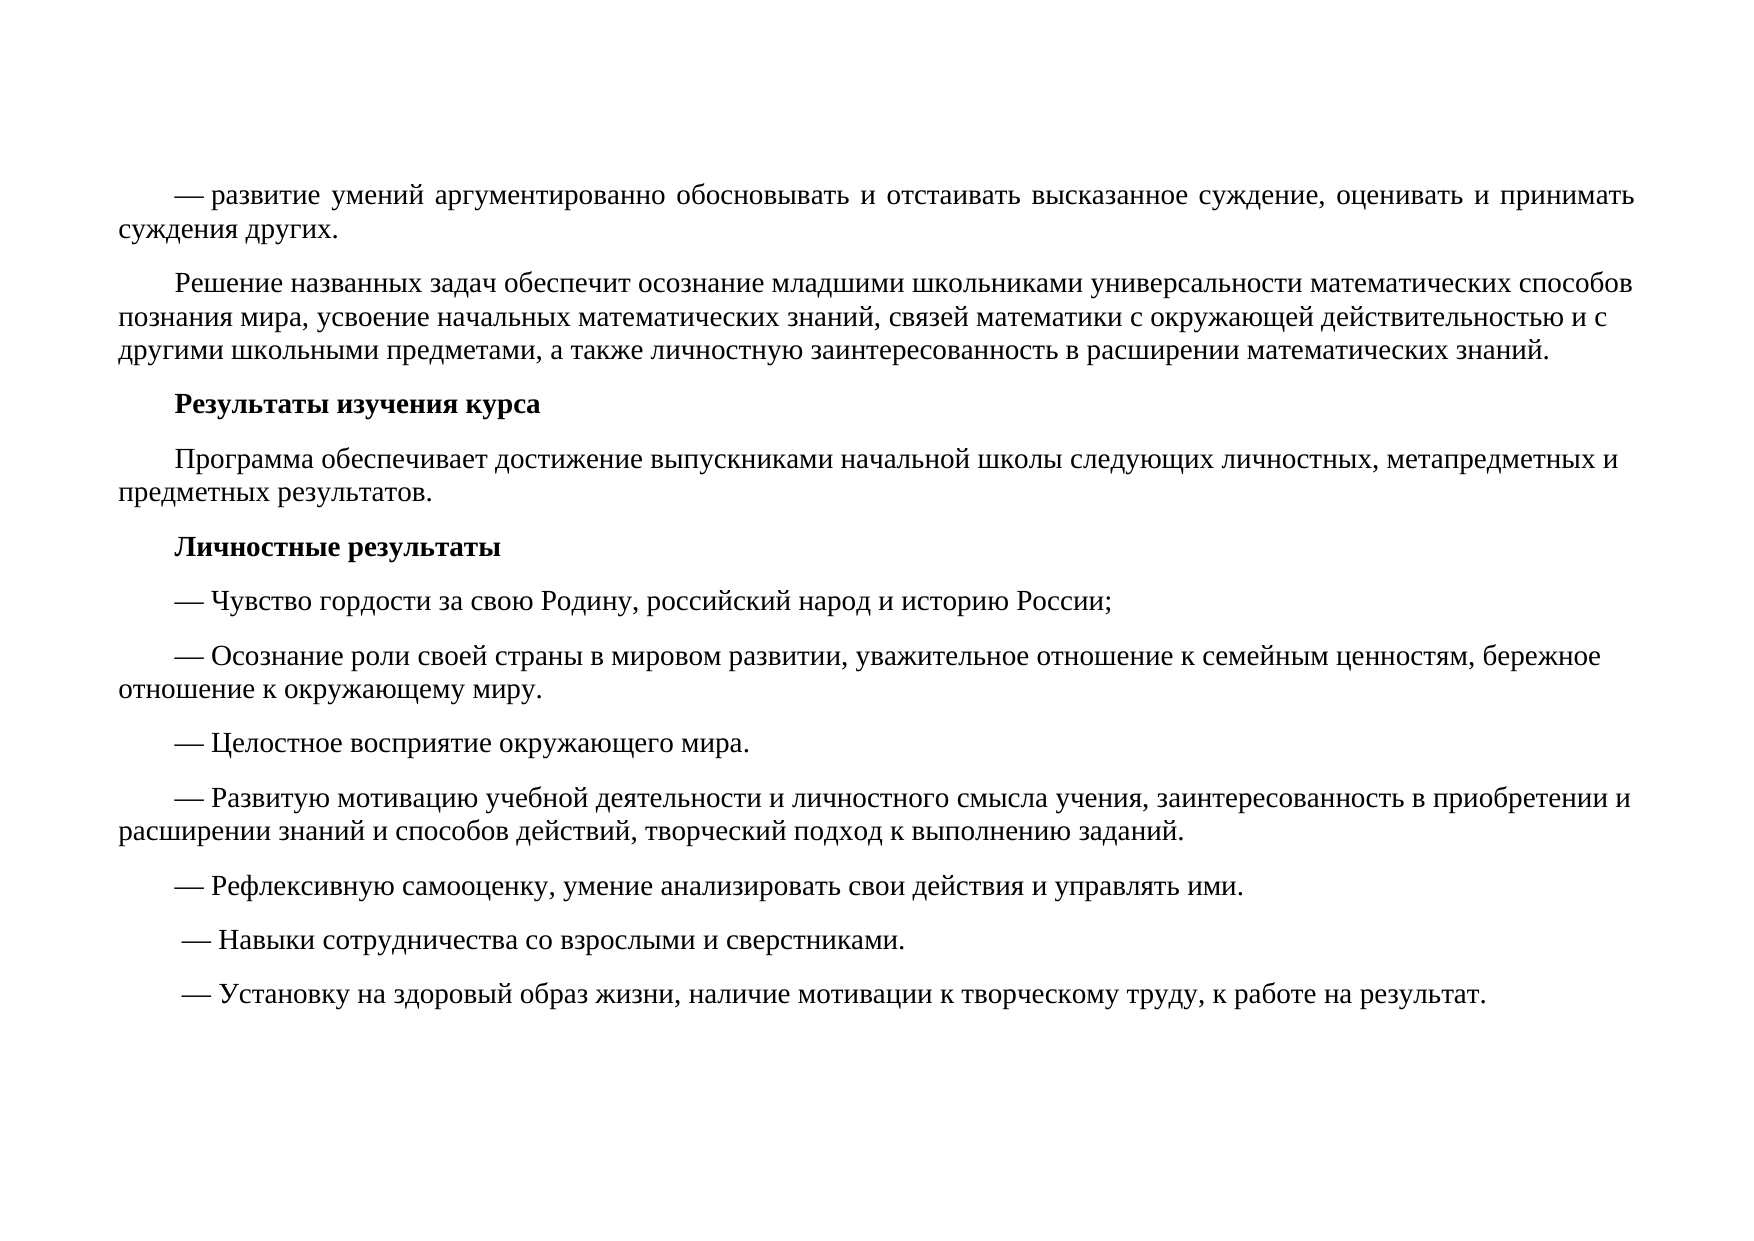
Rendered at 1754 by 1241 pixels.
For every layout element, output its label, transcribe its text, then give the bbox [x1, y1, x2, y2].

text — Целостное восприятие окружающего мира. [118, 726, 1636, 759]
text — Навыки сотрудничества со взрослыми и сверстниками. [118, 922, 1636, 956]
text Результаты изучения курса [118, 387, 1636, 420]
text Личностные результаты [118, 529, 1636, 562]
text Программа обеспечивает достижение выпускниками начальной школы следующих личностных, метапредметных и предметных результатов. [118, 441, 1636, 508]
text — Осознание роли своей страны в мировом развитии, уважительное отношение к семейным ценностям, бережное отношение к окружающему миру. [118, 638, 1636, 705]
text — Установку на здоровый образ жизни, наличие мотивации к творческому труду, к работе на результат. [118, 977, 1636, 1010]
text — Рефлексивную самооценку, умение анализировать свои действия и управлять ими. [118, 868, 1636, 901]
text Решение названных задач обеспечит осознание младшими школьниками универсальности математических способов познания мира, усвоение начальных математических знаний, связей математики с окружающей действительностью и с другими школьными предметами, а также личностную заинтересованность в расширении математических знаний. [118, 265, 1636, 366]
text — Развитую мотивацию учебной деятельности и личностного смысла учения, заинтересованность в приобретении и расширении знаний и способов действий, творческий подход к выполнению заданий. [118, 780, 1636, 847]
text — Чувство гордости за свою Родину, российский народ и историю России; [118, 583, 1636, 617]
text — развитие умений аргументированно обосновывать и отстаивать высказанное суждение, оценивать и принимать суждения других. [118, 177, 1636, 244]
